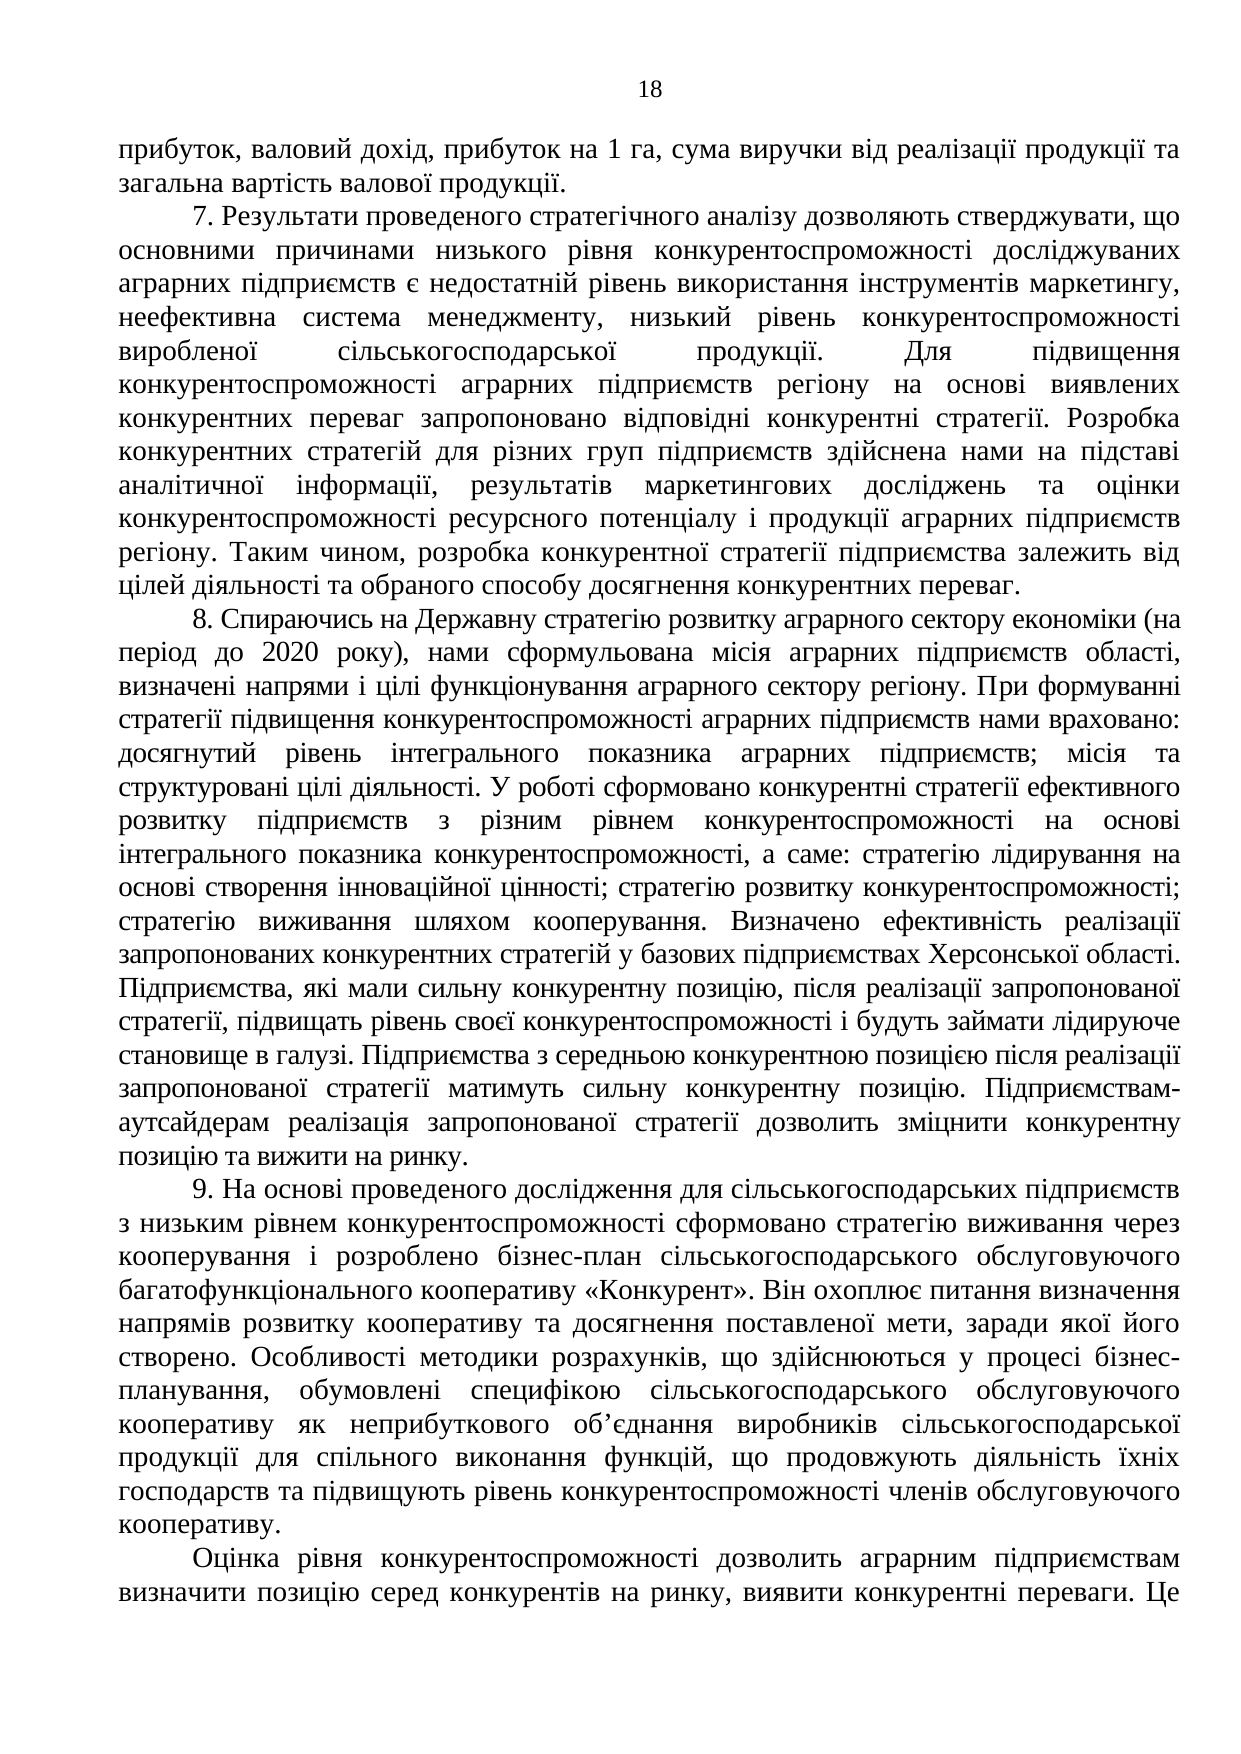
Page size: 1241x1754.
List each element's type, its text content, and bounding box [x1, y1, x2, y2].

list 9. На основі проведеного дослідження для сільськогосподарських підприємств з низьким рівнем конкурентоспроможності сформовано стратегію виживання через кооперування і розроблено бізнес-план сільськогосподарського обслуговуючого багатофункціонального кооперативу «Конкурент». Він охоплює питання визначення напрямів розвитку кооперативу та досягнення поставленої мети, заради якої його створено. Особливості методики розрахунків, що здійснюються у процесі бізнес-планування, обумовлені специфікою сільськогосподарського обслуговуючого кооперативу як неприбуткового об’єднання виробників сільськогосподарської продукції для спільного виконання функцій, що продовжують діяльність їхніх господарств та підвищують рівень конкурентоспроможності членів обслуговуючого кооперативу. [118, 1171, 1181, 1540]
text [118, 131, 1181, 198]
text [118, 1540, 1181, 1607]
text 8. Спираючись на Державну стратегію розвитку аграрного сектору економіки (на період до 2020 року), нами сформульована місія аграрних підприємств області, визначені напрями і цілі функціонування аграрного сектору регіону. При формуванні стратегії підвищення конкурентоспроможності аграрних підприємств нами враховано: досягнутий рівень інтегрального показника аграрних підприємств; місія та структуровані цілі діяльності. У роботі сформовано конкурентні стратегії ефективного розвитку підприємств з різним рівнем конкурентоспроможності на основі інтегрального показника конкурентоспроможності, а саме: стратегію лідирування на основі створення інноваційної цінності; стратегію розвитку конкурентоспроможності; стратегію виживання шляхом кооперування. Визначено ефективність реалізації запропонованих конкурентних стратегій у базових підприємствах Херсонської області. Підприємства, які мали сильну конкурентну позицію, після реалізації запропонованої стратегії, підвищать рівень своєї конкурентоспроможності і будуть займати лідируюче становище в галузі. Підприємства з середньою конкурентною позицією після реалізації запропонованої стратегії матимуть сильну конкурентну позицію. Підприємствам-аутсайдерам реалізація запропонованої стратегії дозволить зміцнити конкурентну позицію та вижити на ринку. [118, 601, 1181, 1171]
text 7. Результати проведеного стратегічного аналізу дозволяють стверджувати, що основними причинами низького рівня конкурентоспроможності досліджуваних аграрних підприємств є недостатній рівень використання інструментів маркетингу, неефективна система менеджменту, низький рівень конкурентоспроможності виробленої сільськогосподарської продукції. Для підвищення конкурентоспроможності аграрних підприємств регіону на основі виявлених конкурентних переваг запропоновано відповідні конкурентні стратегії. Розробка конкурентних стратегій для різних груп підприємств здійснена нами на підставі аналітичної інформації, результатів маркетингових досліджень та оцінки конкурентоспроможності ресурсного потенціалу і продукції аграрних підприємств регіону. Таким чином, розробка конкурентної стратегії підприємства залежить від цілей діяльності та обраного способу досягнення конкурентних переваг. [118, 198, 1181, 601]
